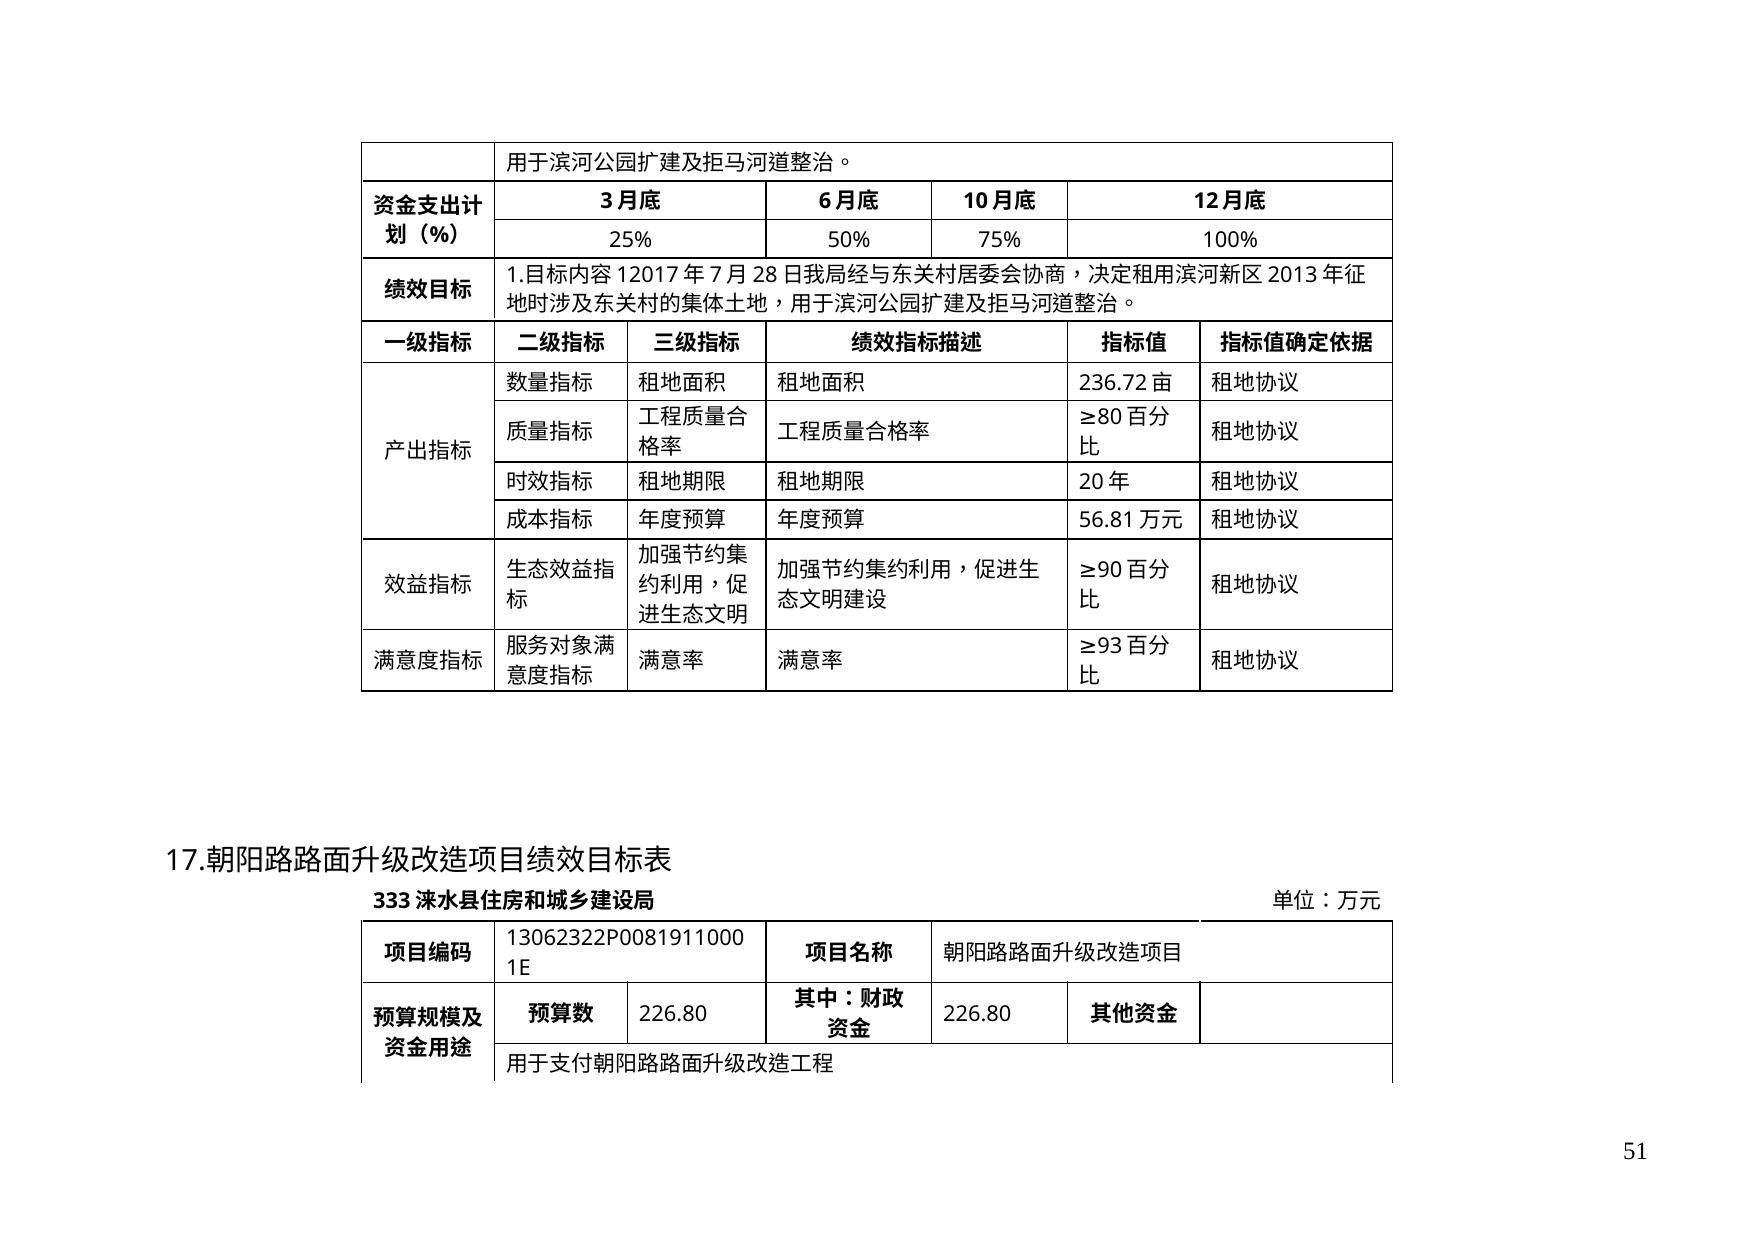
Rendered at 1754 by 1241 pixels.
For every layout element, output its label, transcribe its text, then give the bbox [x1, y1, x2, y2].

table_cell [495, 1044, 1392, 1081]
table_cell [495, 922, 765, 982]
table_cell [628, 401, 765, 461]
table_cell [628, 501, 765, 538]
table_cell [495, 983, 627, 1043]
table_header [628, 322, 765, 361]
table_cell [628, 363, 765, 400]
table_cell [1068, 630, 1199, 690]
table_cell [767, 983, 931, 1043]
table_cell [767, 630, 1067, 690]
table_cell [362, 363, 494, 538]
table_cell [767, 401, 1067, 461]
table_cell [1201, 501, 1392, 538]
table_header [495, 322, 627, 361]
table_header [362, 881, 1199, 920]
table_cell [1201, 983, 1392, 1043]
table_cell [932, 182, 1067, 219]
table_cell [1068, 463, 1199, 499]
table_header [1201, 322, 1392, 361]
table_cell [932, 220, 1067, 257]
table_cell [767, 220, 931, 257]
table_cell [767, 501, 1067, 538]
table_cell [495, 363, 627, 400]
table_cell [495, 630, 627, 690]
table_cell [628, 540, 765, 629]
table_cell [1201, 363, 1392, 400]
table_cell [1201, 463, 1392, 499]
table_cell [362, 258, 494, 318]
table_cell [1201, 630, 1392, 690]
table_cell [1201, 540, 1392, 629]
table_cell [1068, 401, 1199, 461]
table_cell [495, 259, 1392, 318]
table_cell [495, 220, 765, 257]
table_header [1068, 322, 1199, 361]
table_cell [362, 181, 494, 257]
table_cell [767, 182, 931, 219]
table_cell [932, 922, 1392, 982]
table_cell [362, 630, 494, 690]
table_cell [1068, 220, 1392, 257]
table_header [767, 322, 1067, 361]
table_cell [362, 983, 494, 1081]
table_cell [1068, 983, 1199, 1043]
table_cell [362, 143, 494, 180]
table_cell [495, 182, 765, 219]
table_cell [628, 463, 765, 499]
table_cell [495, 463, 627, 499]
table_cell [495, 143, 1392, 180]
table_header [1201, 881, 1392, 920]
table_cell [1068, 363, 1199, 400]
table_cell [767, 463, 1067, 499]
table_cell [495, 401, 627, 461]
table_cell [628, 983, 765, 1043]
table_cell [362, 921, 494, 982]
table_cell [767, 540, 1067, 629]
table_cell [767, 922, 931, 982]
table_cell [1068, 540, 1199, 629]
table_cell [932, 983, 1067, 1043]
text 17.朝阳路路面升级改造项目绩效目标表 [106, 839, 1648, 879]
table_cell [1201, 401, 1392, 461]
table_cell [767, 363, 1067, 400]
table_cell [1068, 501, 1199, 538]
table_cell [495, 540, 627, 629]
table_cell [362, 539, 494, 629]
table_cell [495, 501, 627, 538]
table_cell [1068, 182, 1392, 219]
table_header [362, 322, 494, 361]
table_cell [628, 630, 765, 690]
